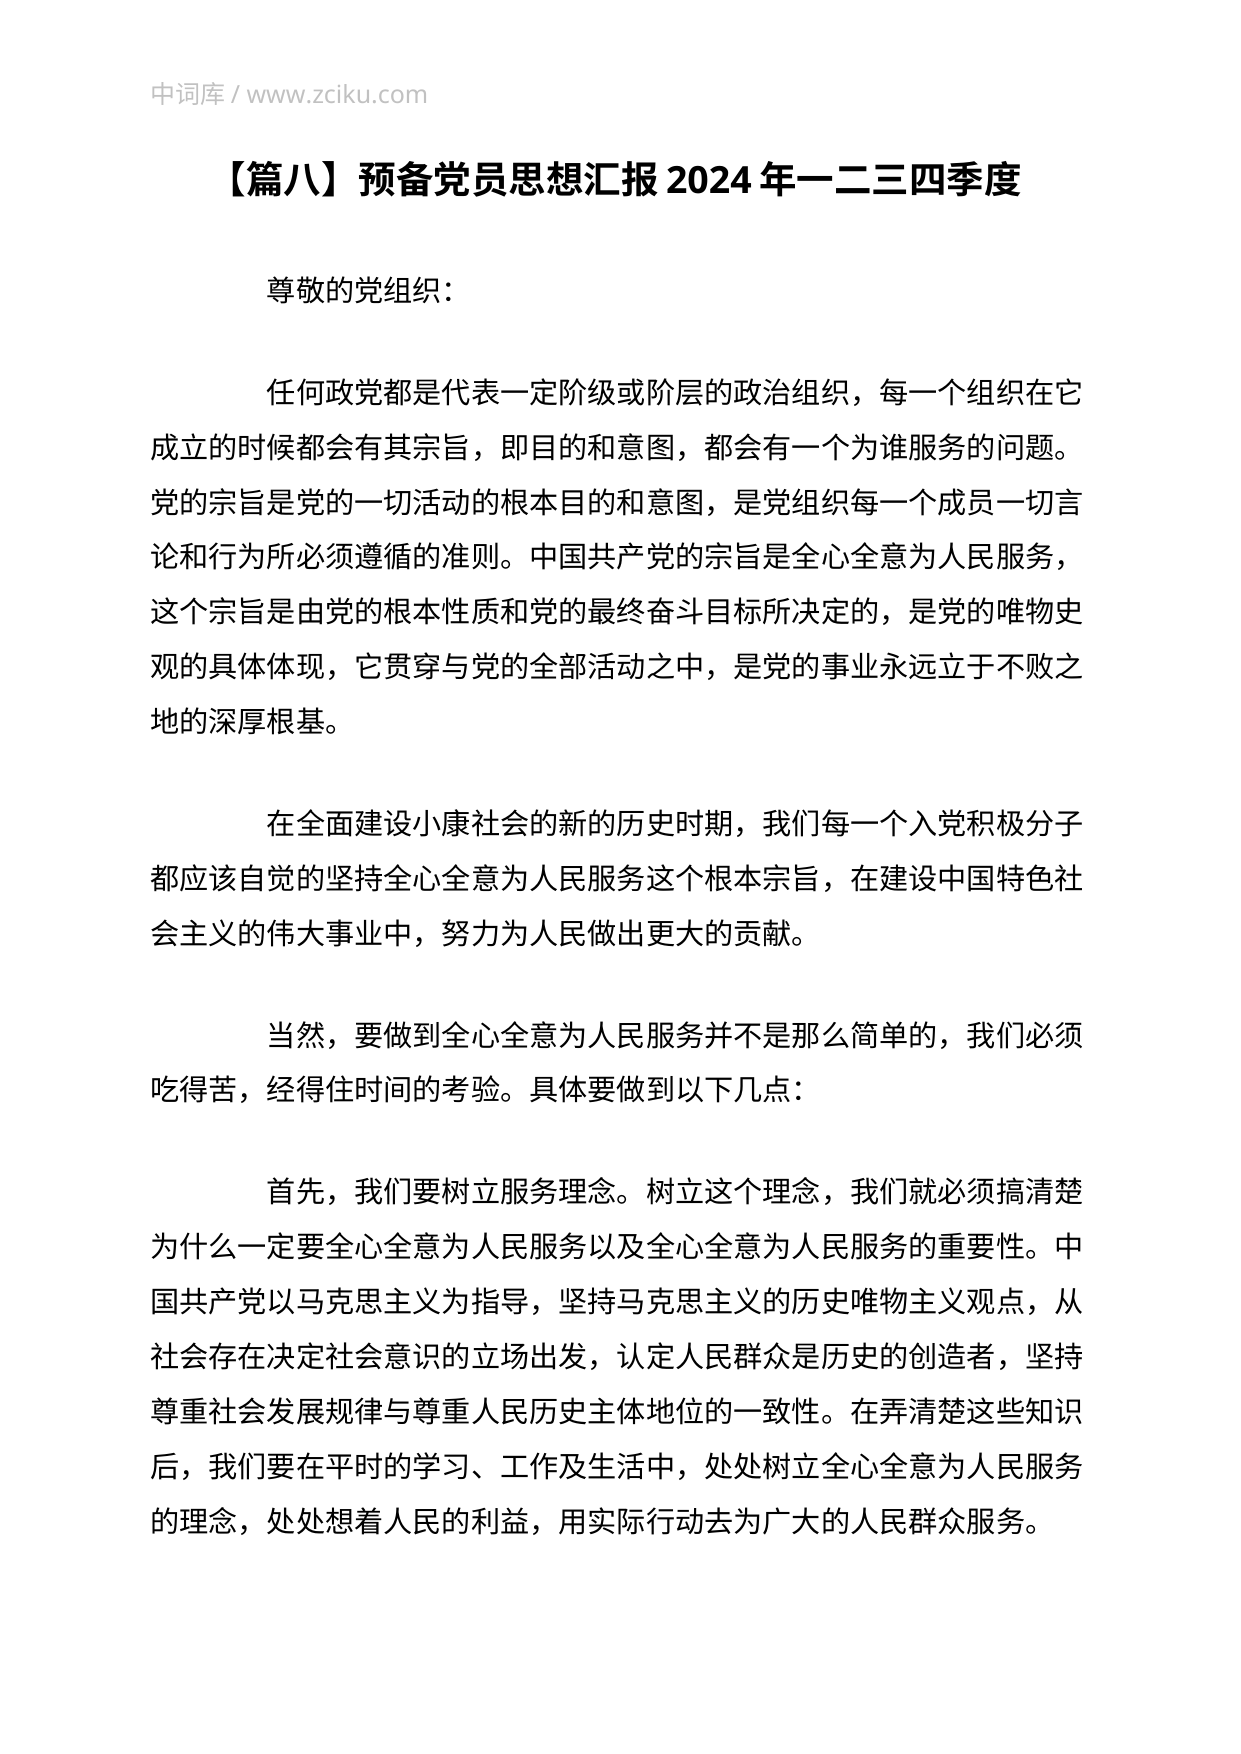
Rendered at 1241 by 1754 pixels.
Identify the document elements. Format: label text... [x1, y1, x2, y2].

text 【篇八】预备党员思想汇报2024年一二三四季度 [150, 150, 1090, 204]
text 在全面建设小康社会的新的历史时期，我们每一个入党积极分子都应该自觉的坚持全心全意为人民服务这个根本宗旨，在建设中国特色社会主义的伟大事业中，努力为人民做出更大的贡献。 [150, 801, 1090, 953]
text 首先，我们要树立服务理念。树立这个理念，我们就必须搞清楚为什么一定要全心全意为人民服务以及全心全意为人民服务的重要性。中国共产党以马克思主义为指导，坚持马克思主义的历史唯物主义观点，从社会存在决定社会意识的立场出发，认定人民群众是历史的创造者，坚持尊重社会发展规律与尊重人民历史主体地位的一致性。在弄清楚这些知识后，我们要在平时的学习、工作及生活中，处处树立全心全意为人民服务的理念，处处想着人民的利益，用实际行动去为广大的人民群众服务。 [150, 1169, 1090, 1540]
text 尊敬的党组织： [150, 268, 1090, 310]
text 当然，要做到全心全意为人民服务并不是那么简单的，我们必须吃得苦，经得住时间的考验。具体要做到以下几点： [150, 1012, 1090, 1109]
text 任何政党都是代表一定阶级或阶层的政治组织，每一个组织在它成立的时候都会有其宗旨，即目的和意图，都会有一个为谁服务的问题。党的宗旨是党的一切活动的根本目的和意图，是党组织每一个成员一切言论和行为所必须遵循的准则。中国共产党的宗旨是全心全意为人民服务，这个宗旨是由党的根本性质和党的最终奋斗目标所决定的，是党的唯物史观的具体体现，它贯穿与党的全部活动之中，是党的事业永远立于不败之地的深厚根基。 [150, 369, 1090, 741]
